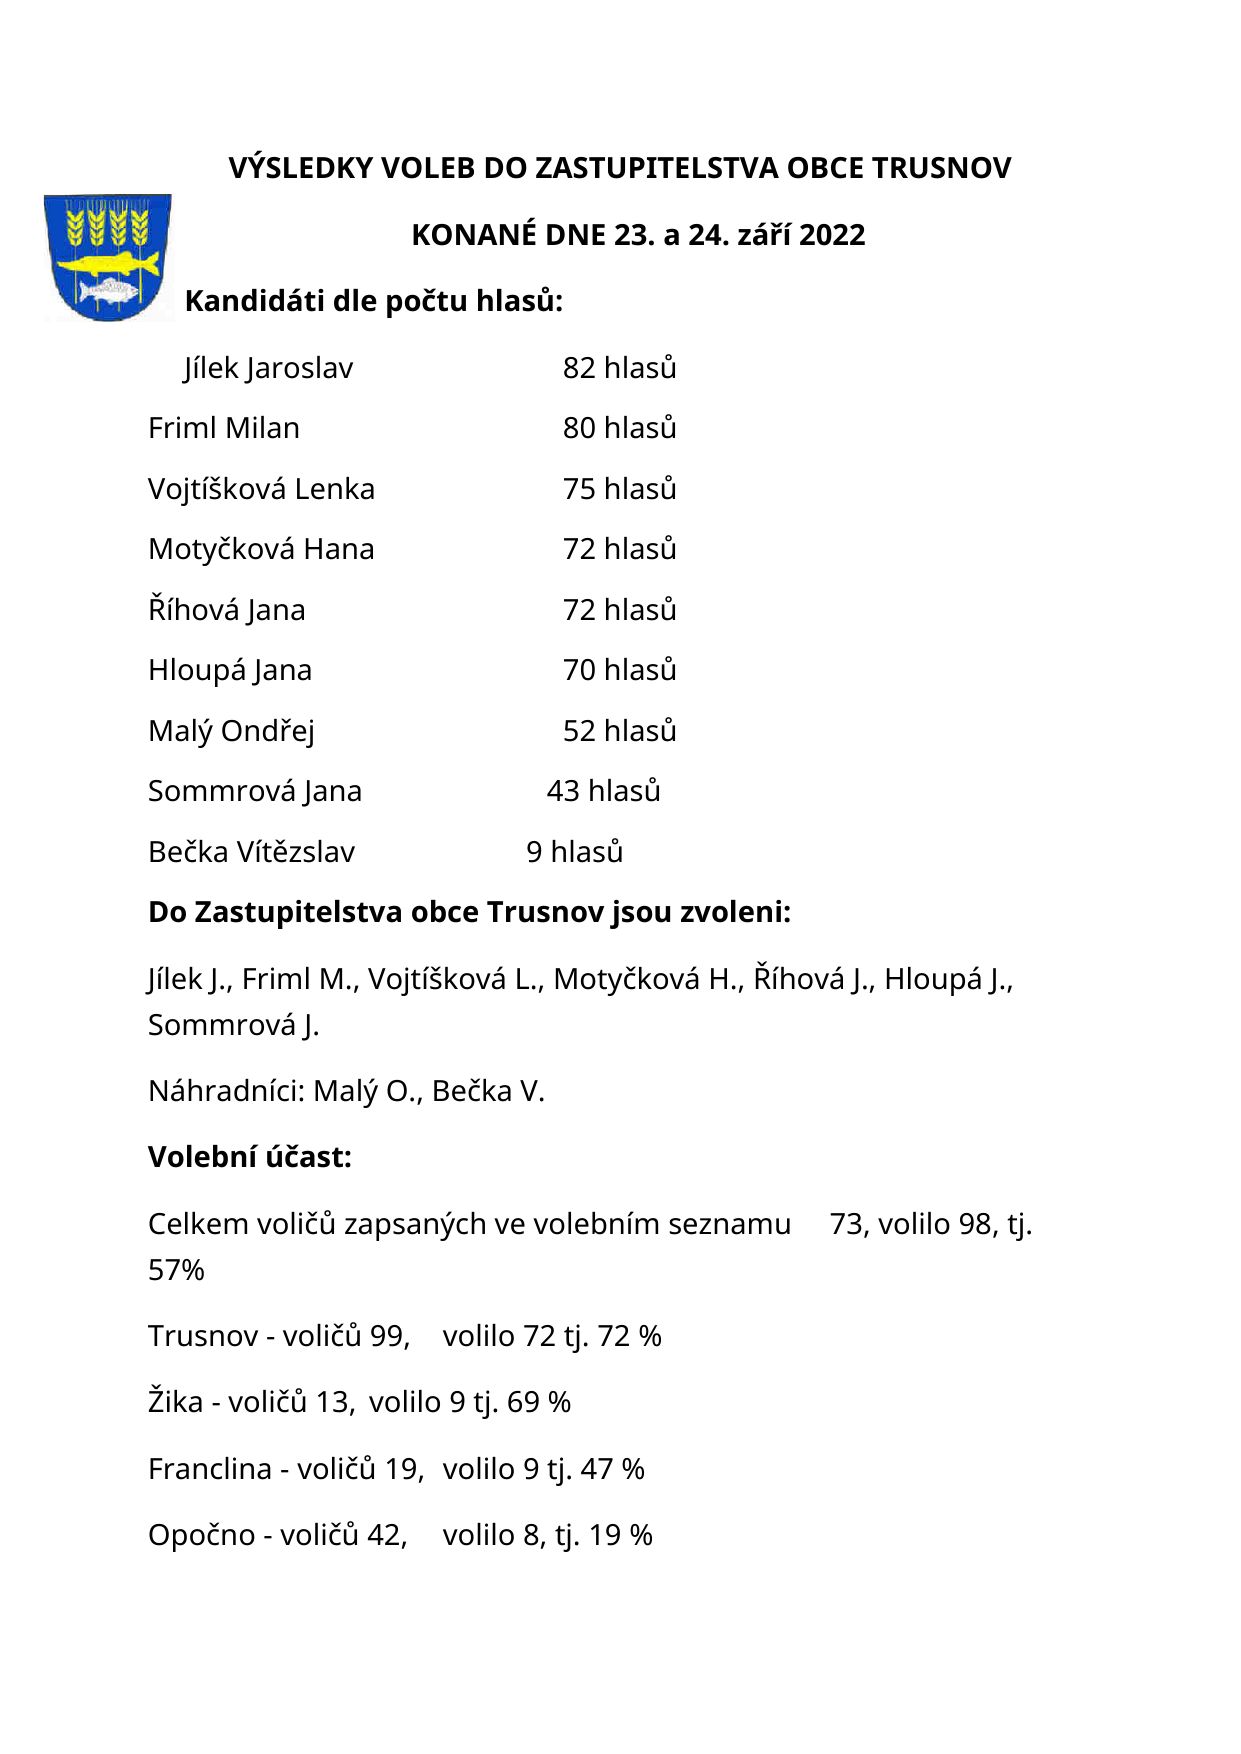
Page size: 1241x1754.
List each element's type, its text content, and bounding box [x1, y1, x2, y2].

text Friml Milan 80 hlasů [148, 407, 1093, 447]
text Vojtíšková Lenka 75 hlasů [148, 468, 1093, 508]
text Náhradníci: Malý O., Bečka V. [148, 1070, 1093, 1110]
text KONANÉ DNE 23. a 24. září 2022 [175, 214, 1093, 254]
text Sommrová Jana 43 hlasů [148, 771, 1093, 810]
text Malý Ondřej 52 hlasů [148, 710, 1093, 750]
text Bečka Vítězslav 9 hlasů [148, 831, 1093, 871]
text Hloupá Jana 70 hlasů [148, 649, 1093, 689]
text Jílek J., Friml M., Vojtíšková L., Motyčková H., Říhová J., Hloupá J., Sommrová J. [148, 958, 1093, 1043]
picture [43, 194, 175, 319]
text VÝSLEDKY VOLEB DO ZASTUPITELSTVA OBCE TRUSNOV [148, 148, 1093, 187]
text Celkem voličů zapsaných ve volebním seznamu 73, volilo 98, tj. 57% [148, 1203, 1093, 1288]
text Žika - voličů 13, volilo 9 tj. 69 % [148, 1382, 1093, 1421]
text Kandidáti dle počtu hlasů: [148, 281, 1093, 320]
text Motyčková Hana 72 hlasů [148, 528, 1093, 568]
text Říhová Jana 72 hlasů [148, 589, 1093, 629]
text Opočno - voličů 42, volilo 8, tj. 19 % [148, 1514, 1093, 1554]
text Jílek Jaroslav 82 hlasů [148, 347, 1093, 387]
text Franclina - voličů 19, volilo 9 tj. 47 % [148, 1448, 1093, 1488]
text Do Zastupitelstva obce Trusnov jsou zvoleni: [148, 892, 1093, 931]
text Volební účast: [148, 1137, 1093, 1176]
text Trusnov - voličů 99, volilo 72 tj. 72 % [148, 1315, 1093, 1355]
